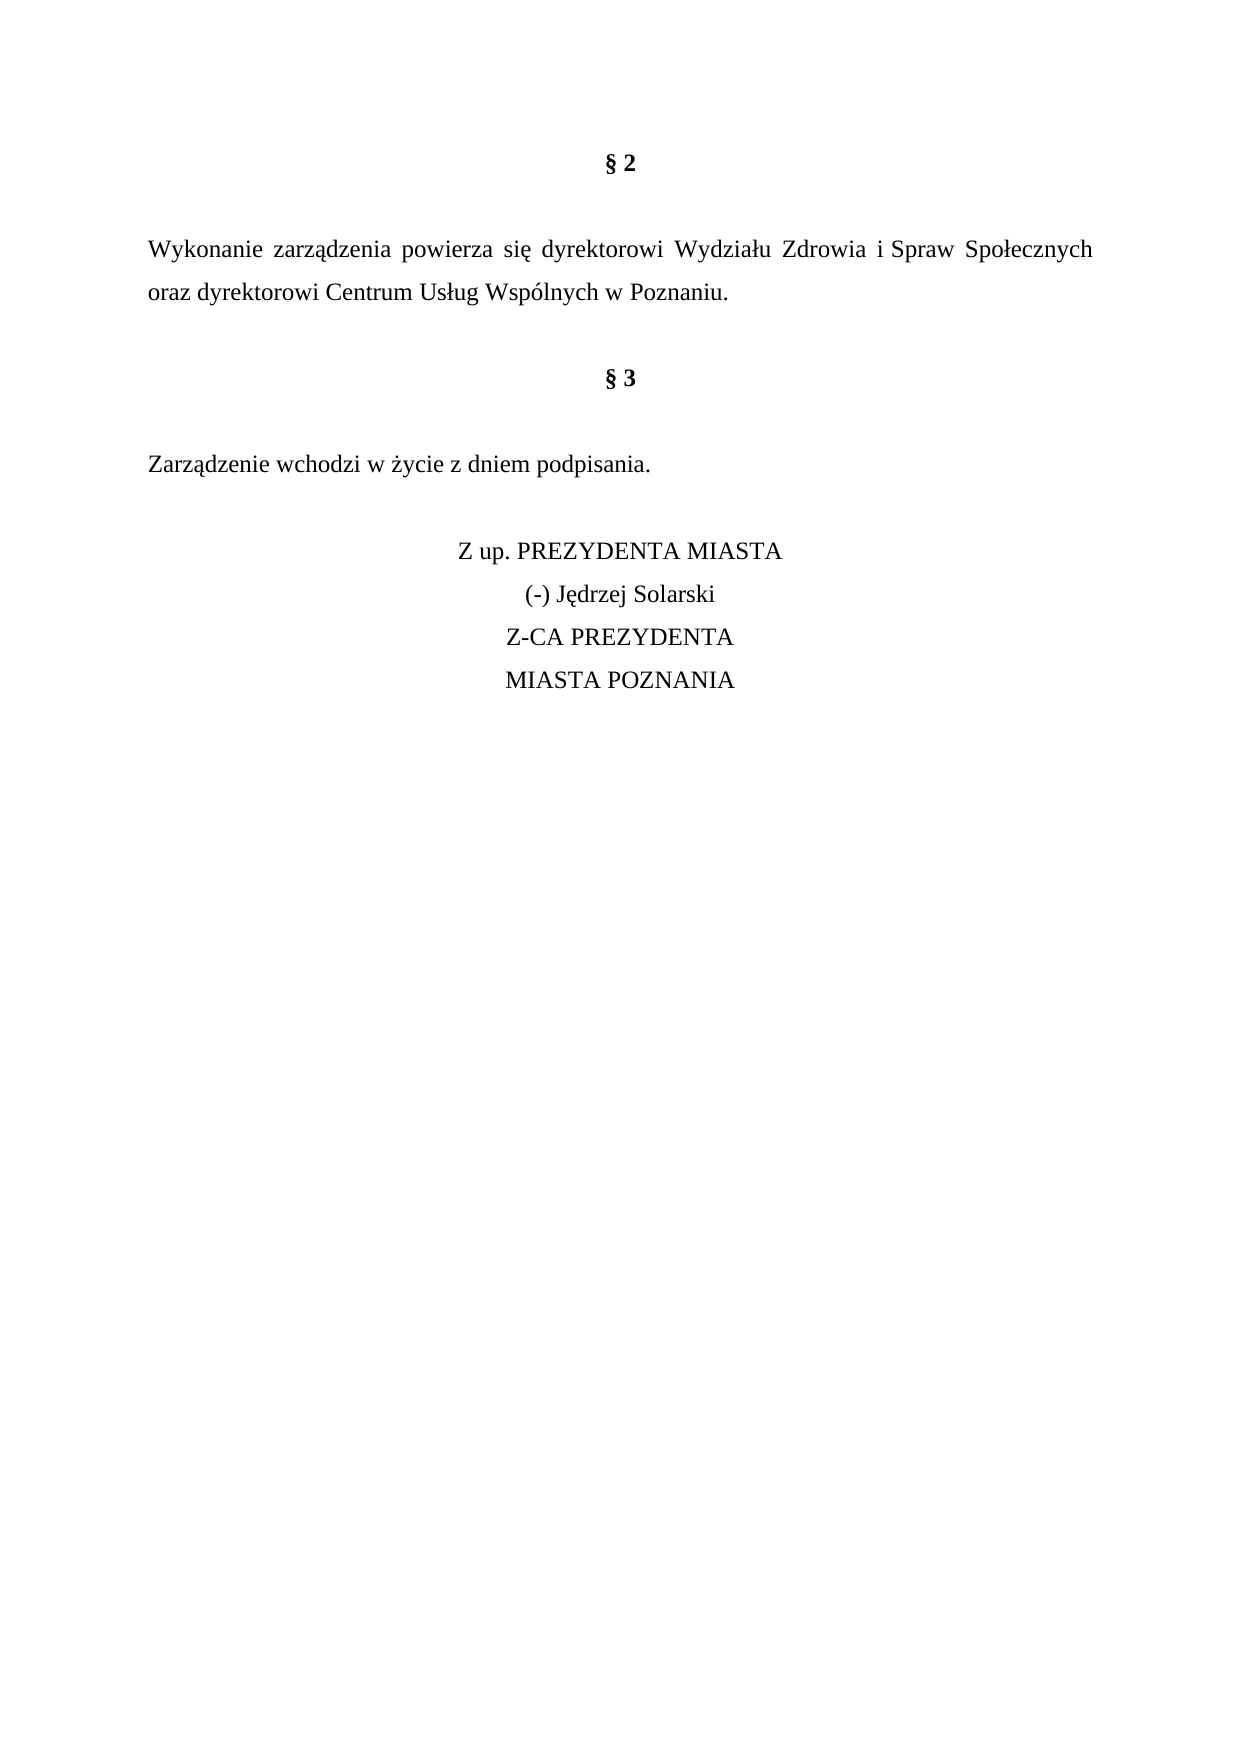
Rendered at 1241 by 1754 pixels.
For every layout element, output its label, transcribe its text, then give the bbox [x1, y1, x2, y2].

text Wykonanie zarządzenia powierza się dyrektorowi Wydziału Zdrowia i Spraw Społecznych oraz dyrektorowi Centrum Usług Wspólnych w Poznaniu. [148, 234, 1093, 306]
text § 2 [148, 148, 1093, 176]
text Z up. PREZYDENTA MIASTA [148, 536, 1093, 564]
text Zarządzenie wchodzi w życie z dniem podpisania. [148, 449, 1093, 478]
text Z-CA PREZYDENTA [148, 622, 1093, 651]
text (-) Jędrzej Solarski [148, 579, 1093, 608]
text § 3 [148, 363, 1093, 392]
text MIASTA POZNANIA [148, 665, 1093, 694]
